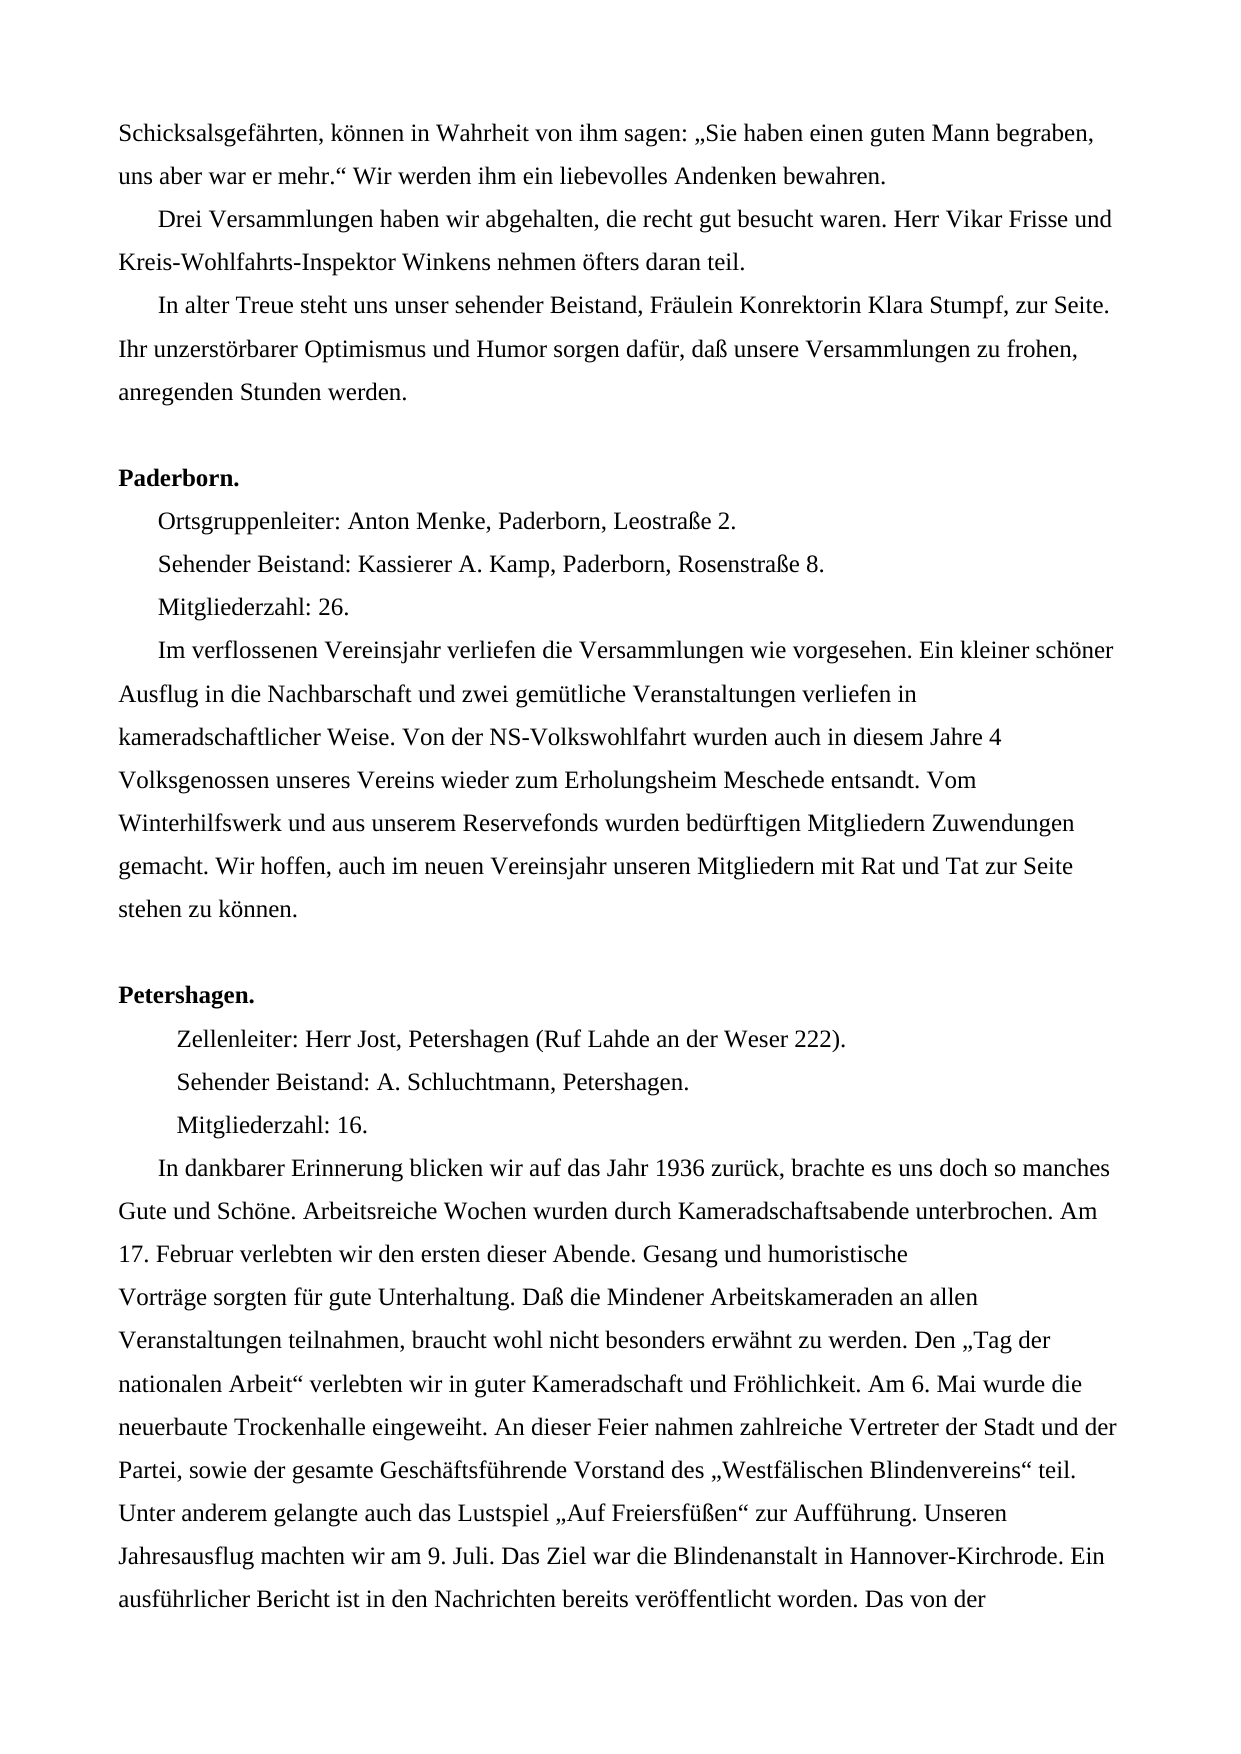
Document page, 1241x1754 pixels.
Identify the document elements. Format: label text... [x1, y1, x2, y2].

text Petershagen. [118, 981, 1122, 1009]
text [118, 1282, 1122, 1613]
text Ortsgruppenleiter: Anton Menke, Paderborn, Leostraße 2. [118, 506, 1122, 535]
text Zellenleiter: Herr Jost, Petershagen (Ruf Lahde an der Weser 222). [176, 1024, 1122, 1052]
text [118, 118, 1122, 190]
text In alter Treue steht uns unser sehender Beistand, Fräulein Konrektorin Klara Stumpf, zur Seite. Ihr unzerstörbarer Optimismus und Humor sorgen dafür, daß unsere Versammlungen zu frohen, anregenden Stunden werden. [118, 291, 1122, 406]
text Mitgliederzahl: 16. [176, 1110, 1122, 1139]
text Paderborn. [118, 463, 1122, 492]
text Sehender Beistand: A. Schluchtmann, Petershagen. [176, 1067, 1122, 1096]
text Mitgliederzahl: 26. [118, 592, 1122, 621]
text Im verflossenen Vereinsjahr verliefen die Versammlungen wie vorgesehen. Ein kleiner schöner Ausflug in die Nachbarschaft und zwei gemütliche Veranstaltungen verliefen in kameradschaftlicher Weise. Von der NS-Volkswohlfahrt wurden auch in diesem Jahre 4 Volksgenossen unseres Vereins wieder zum Erholungsheim Meschede entsandt. Vom Winterhilfswerk und aus unserem Reservefonds wurden bedürftigen Mitgliedern Zuwendungen gemacht. Wir hoffen, auch im neuen Vereinsjahr unseren Mitgliedern mit Rat und Tat zur Seite stehen zu können. [118, 636, 1122, 923]
text In dankbarer Erinnerung blicken wir auf das Jahr 1936 zurück, brachte es uns doch so manches Gute und Schöne. Arbeitsreiche Wochen wurden durch Kameradschaftsabende unterbrochen. Am 17. Februar verlebten wir den ersten dieser Abende. Gesang und humoristische [118, 1153, 1122, 1268]
text Drei Versammlungen haben wir abgehalten, die recht gut besucht waren. Herr Vikar Frisse und Kreis-Wohlfahrts-Inspektor Winkens nehmen öfters daran teil. [118, 204, 1122, 276]
text Sehender Beistand: Kassierer A. Kamp, Paderborn, Rosenstraße 8. [118, 549, 1122, 578]
